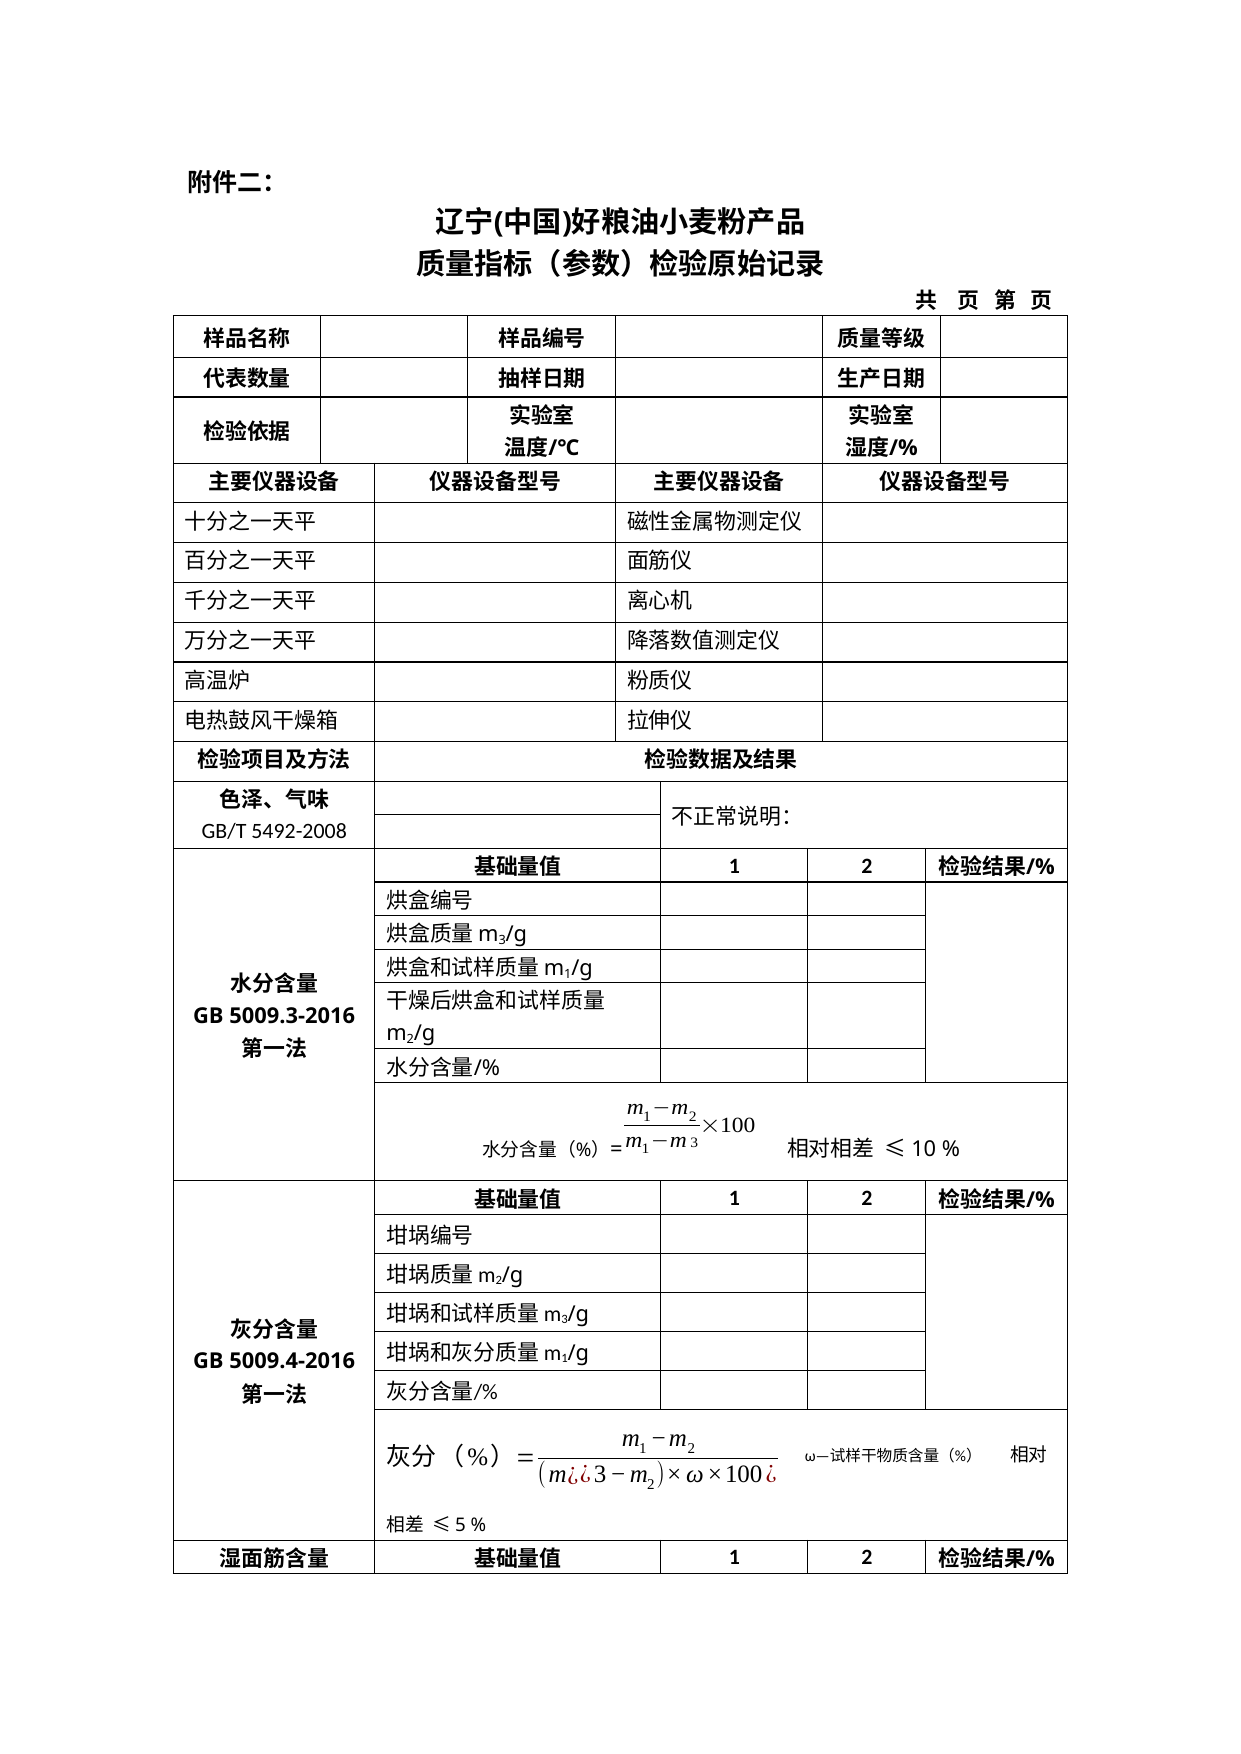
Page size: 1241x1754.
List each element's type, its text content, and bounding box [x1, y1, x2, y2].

table_cell 拉伸仪 [616, 702, 822, 741]
table_cell 检验数据及结果 [375, 742, 1067, 781]
table_cell [661, 1371, 807, 1408]
table_cell 磁性金属物测定仪 [616, 503, 822, 542]
table_cell ω—试样干物质含量（%） 相对相差 ≤ 5 % [375, 1410, 1067, 1539]
table_cell 离心机 [616, 583, 822, 622]
table_cell 坩埚和试样质量m3/g [375, 1293, 660, 1331]
table_cell [661, 983, 807, 1048]
table_cell 2 [808, 849, 925, 881]
table_cell [661, 1215, 807, 1253]
table_cell 面筋仪 [616, 543, 822, 582]
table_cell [174, 1541, 374, 1573]
table_cell 十分之一天平 [174, 503, 374, 542]
table_header 质量等级 [823, 316, 940, 357]
text 质量指标（参数）检验原始记录 [187, 241, 1053, 283]
table_cell 色泽、气味 GB/T 5492-2008 [174, 782, 374, 848]
table_cell 坩埚和灰分质量m1/g [375, 1332, 660, 1369]
table_cell [926, 1215, 1067, 1408]
table_cell 实验室 湿度/% [823, 398, 940, 462]
table_cell [808, 883, 925, 915]
table_cell [375, 623, 615, 661]
table_cell [808, 916, 925, 948]
table_cell 降落数值测定仪 [616, 623, 822, 661]
table_cell 粉质仪 [616, 663, 822, 701]
table_cell 2 [808, 1181, 925, 1214]
table_cell 1 [661, 1181, 807, 1214]
table_cell 基础量值 [375, 1181, 660, 1214]
table_cell [808, 1371, 925, 1408]
table_cell 水分含量 GB 5009.3-2016 第一法 [174, 849, 374, 1180]
table_cell 仪器设备型号 [375, 464, 615, 502]
text 共 页 第 页 [187, 283, 1053, 315]
table_cell 电热鼓风干燥箱 [174, 702, 374, 741]
table_cell [926, 883, 1067, 1082]
table_cell 灰分含量/% [375, 1371, 660, 1408]
table_cell 抽样日期 [468, 358, 615, 396]
table_cell [375, 815, 660, 848]
table_header [941, 316, 1067, 357]
table_header [616, 316, 822, 357]
table_cell [321, 358, 467, 396]
table_cell [808, 1049, 925, 1082]
table_cell 万分之一天平 [174, 623, 374, 661]
table_cell [375, 702, 615, 741]
table_cell [375, 543, 615, 582]
table_cell [808, 950, 925, 982]
table_cell 主要仪器设备 [616, 464, 822, 502]
table_cell 高温炉 [174, 663, 374, 701]
table_cell [808, 1332, 925, 1369]
table_cell 基础量值 [375, 1541, 660, 1573]
table_cell [808, 1254, 925, 1292]
text 附件二： [187, 162, 1053, 198]
table_cell [941, 358, 1067, 396]
table_cell [661, 1049, 807, 1082]
table_cell [375, 782, 660, 814]
table_cell 检验依据 [174, 398, 320, 462]
table_cell 坩埚编号 [375, 1215, 660, 1253]
table_cell 检验项目及方法 [174, 742, 374, 781]
table_cell [808, 983, 925, 1048]
table_cell [661, 916, 807, 948]
table_cell 2 [808, 1541, 925, 1573]
table_cell 千分之一天平 [174, 583, 374, 622]
table_header 样品名称 [174, 316, 320, 357]
table_header [321, 316, 467, 357]
table_cell [808, 1215, 925, 1253]
table_cell 百分之一天平 [174, 543, 374, 582]
table_cell [375, 583, 615, 622]
table_cell 生产日期 [823, 358, 940, 396]
table_cell [941, 398, 1067, 462]
table_cell [375, 503, 615, 542]
table_cell 烘盒质量m3/g [375, 916, 660, 948]
table_header 样品编号 [468, 316, 615, 357]
table_cell 1 [661, 1541, 807, 1573]
table_cell [616, 358, 822, 396]
table_cell 不正常说明： [661, 782, 1067, 848]
table_cell 坩埚质量m2/g [375, 1254, 660, 1292]
table_cell 检验结果/% [926, 849, 1067, 881]
table_cell 水分含量（%）= 相对相差 ≤ 10 % [375, 1083, 1067, 1180]
table_cell [375, 663, 615, 701]
table_cell 代表数量 [174, 358, 320, 396]
table_cell [321, 398, 467, 462]
table_cell 水分含量/% [375, 1049, 660, 1082]
table_cell 实验室 温度/℃ [468, 398, 615, 462]
table_cell 基础量值 [375, 849, 660, 881]
table_cell [661, 1254, 807, 1292]
table_cell 烘盒和试样质量m1/g [375, 950, 660, 982]
table_cell 灰分含量 GB 5009.4-2016 第一法 [174, 1181, 374, 1539]
table_cell 主要仪器设备 [174, 464, 374, 502]
table_cell [823, 503, 1067, 542]
table_cell 干燥后烘盒和试样质量m2/g [375, 983, 660, 1048]
table_cell [661, 950, 807, 982]
table_cell [823, 663, 1067, 701]
table_cell [823, 702, 1067, 741]
table_cell 1 [661, 849, 807, 881]
text 辽宁(中国)好粮油小麦粉产品 [187, 198, 1053, 241]
table_cell 仪器设备型号 [823, 464, 1067, 502]
table_cell [616, 398, 822, 462]
table_cell [823, 583, 1067, 622]
table_cell 烘盒编号 [375, 883, 660, 915]
table_cell 检验结果/% [926, 1181, 1067, 1214]
table_cell [661, 883, 807, 915]
table_cell [808, 1293, 925, 1331]
table_cell [823, 543, 1067, 582]
table_cell [661, 1332, 807, 1369]
table_cell 检验结果/% [926, 1541, 1067, 1573]
table_cell [823, 623, 1067, 661]
table_cell [661, 1293, 807, 1331]
